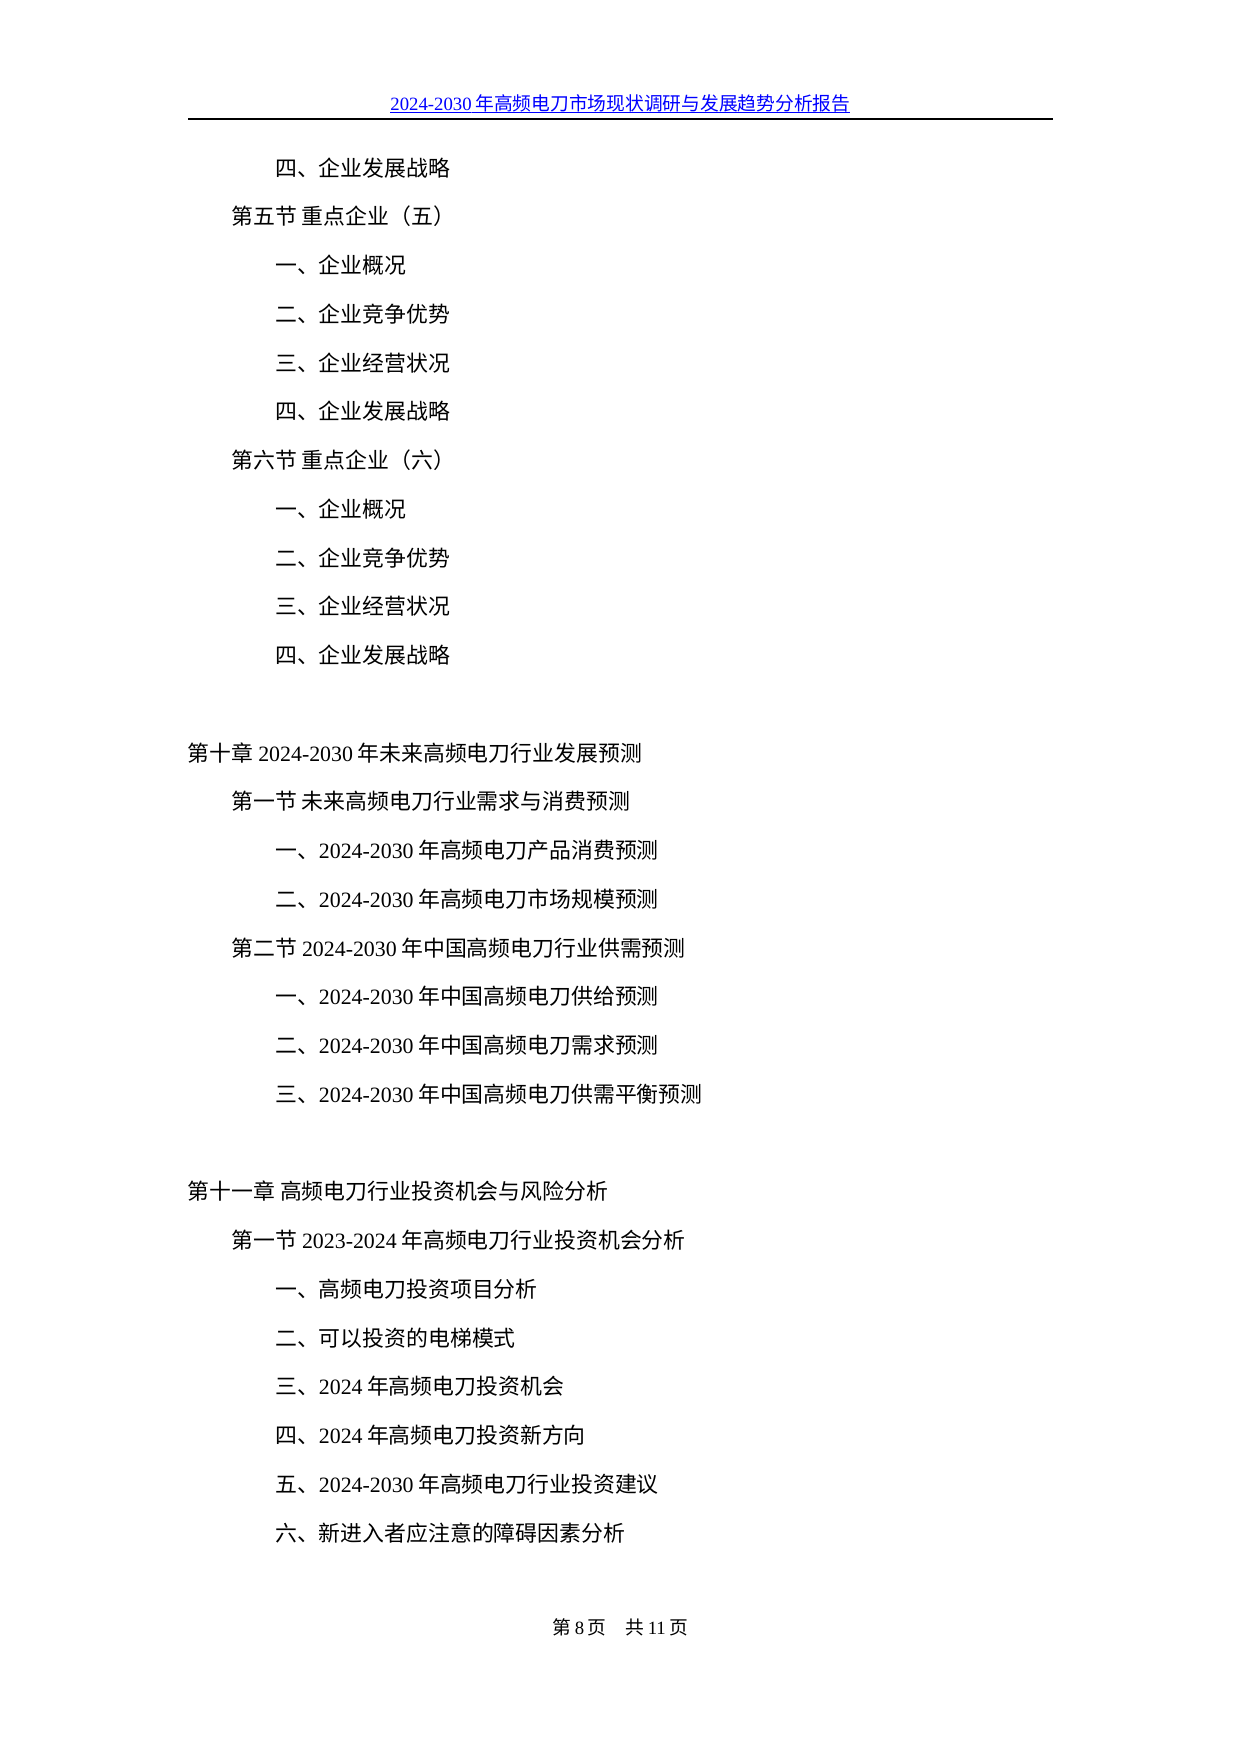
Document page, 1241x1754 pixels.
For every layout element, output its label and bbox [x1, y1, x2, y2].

text [187, 150, 1053, 1548]
